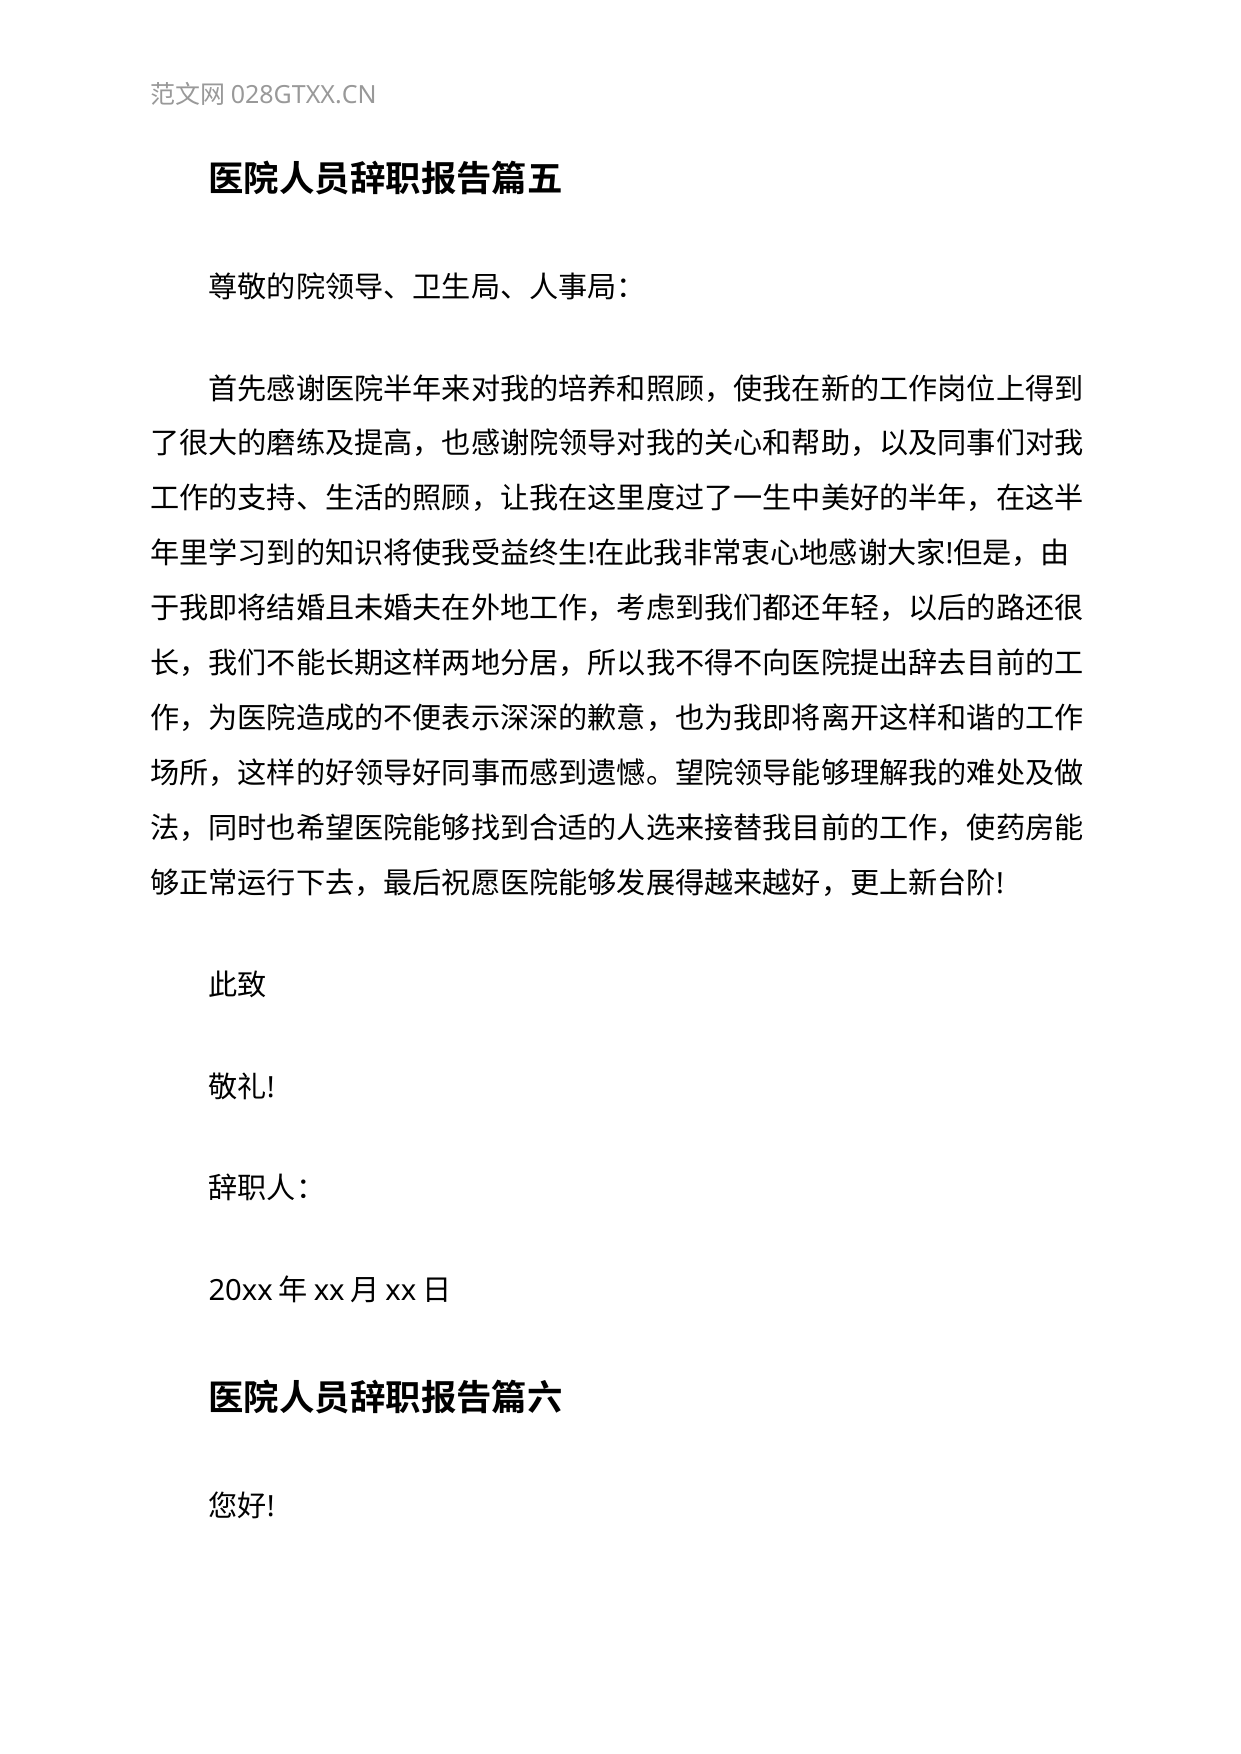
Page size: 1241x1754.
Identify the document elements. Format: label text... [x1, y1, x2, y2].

text 敬礼! [150, 1063, 1090, 1106]
text 首先感谢医院半年来对我的培养和照顾，使我在新的工作岗位上得到了很大的磨练及提高，也感谢院领导对我的关心和帮助，以及同事们对我工作的支持、生活的照顾，让我在这里度过了一生中美好的半年，在这半年里学习到的知识将使我受益终生!在此我非常衷心地感谢大家!但是，由于我即将结婚且未婚夫在外地工作，考虑到我们都还年轻，以后的路还很长，我们不能长期这样两地分居，所以我不得不向医院提出辞去目前的工作，为医院造成的不便表示深深的歉意，也为我即将离开这样和谐的工作场所，这样的好领导好同事而感到遗憾。望院领导能够理解我的难处及做法，同时也希望医院能够找到合适的人选来接替我目前的工作，使药房能够正常运行下去，最后祝愿医院能够发展得越来越好，更上新台阶! [150, 365, 1090, 902]
text 医院人员辞职报告篇五 [150, 150, 1090, 201]
text 辞职人： [150, 1165, 1090, 1207]
text 您好! [150, 1482, 1090, 1525]
text 20xx年xx月xx日 [150, 1267, 1090, 1309]
text 此致 [150, 961, 1090, 1004]
text 医院人员辞职报告篇六 [150, 1369, 1090, 1420]
text 尊敬的院领导、卫生局、人事局： [150, 263, 1090, 306]
